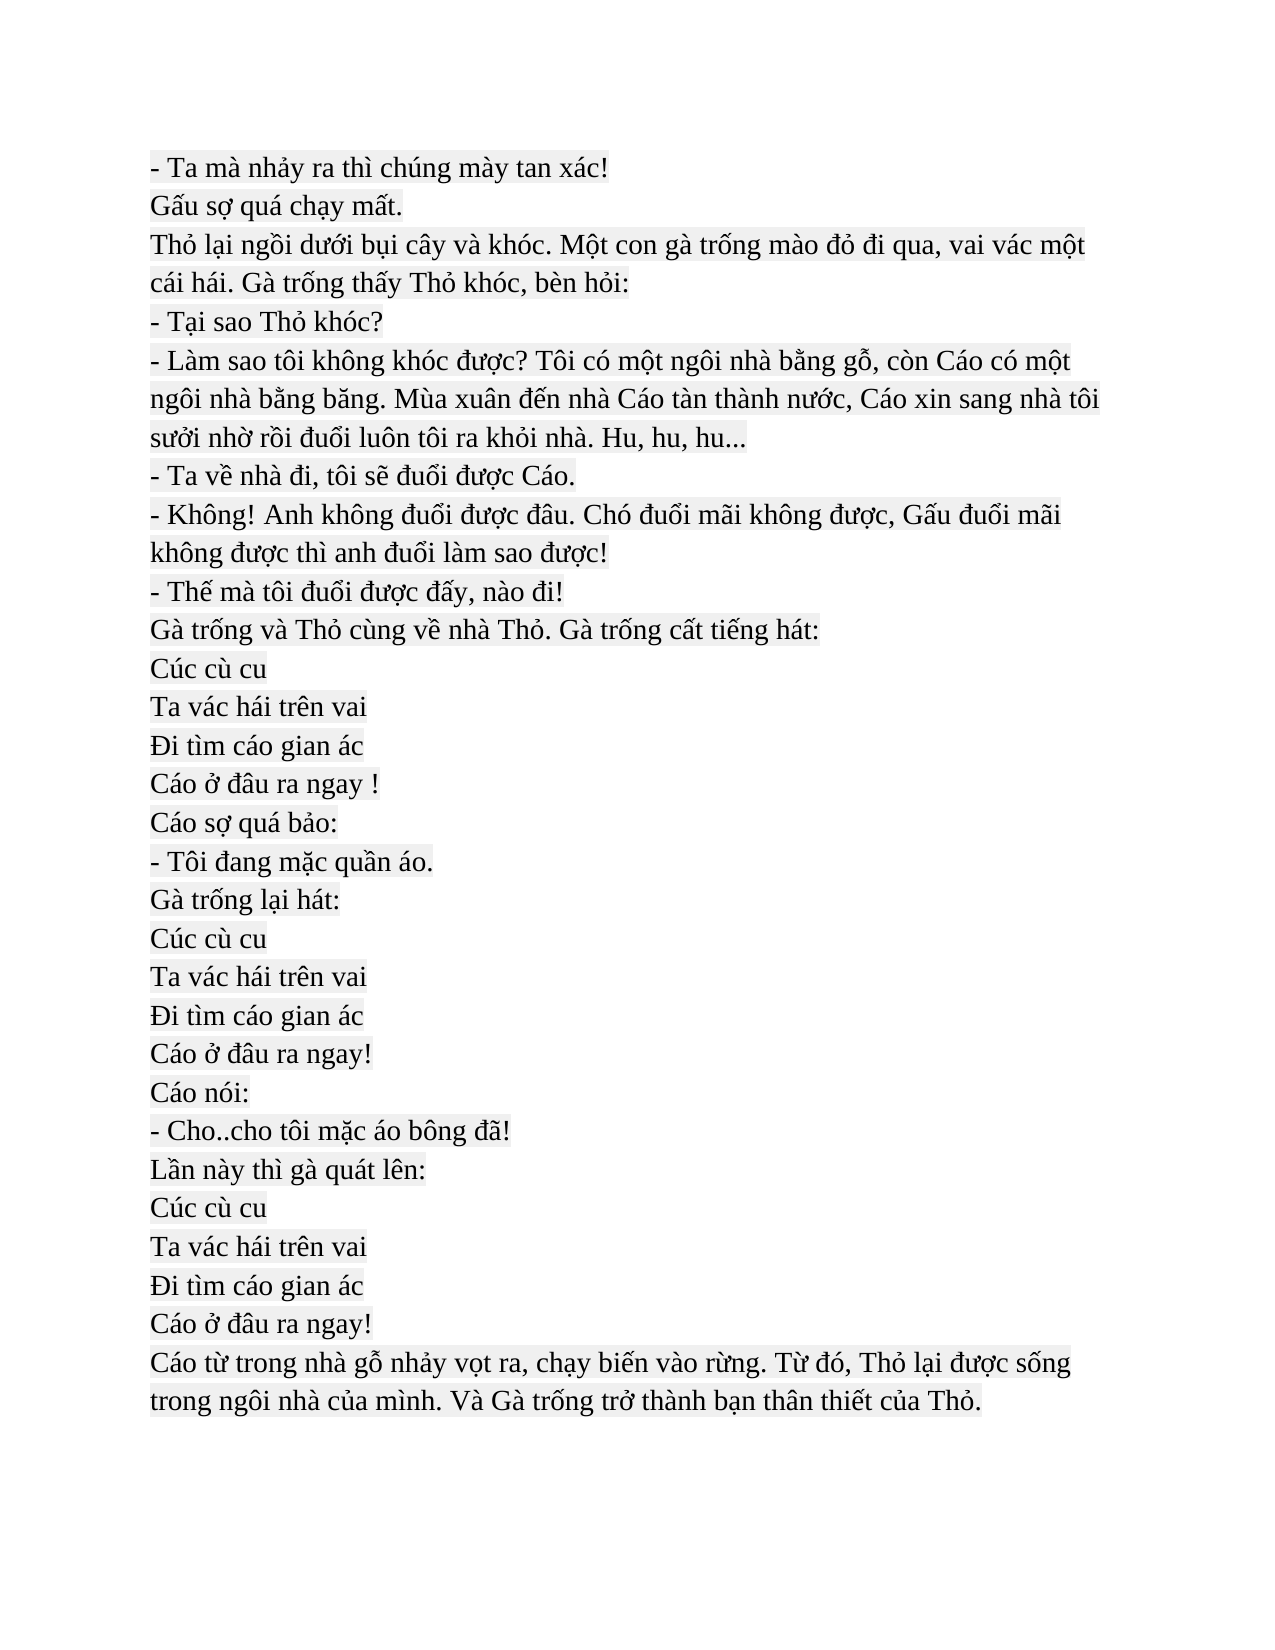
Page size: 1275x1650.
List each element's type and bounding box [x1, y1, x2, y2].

text [150, 150, 1125, 1417]
